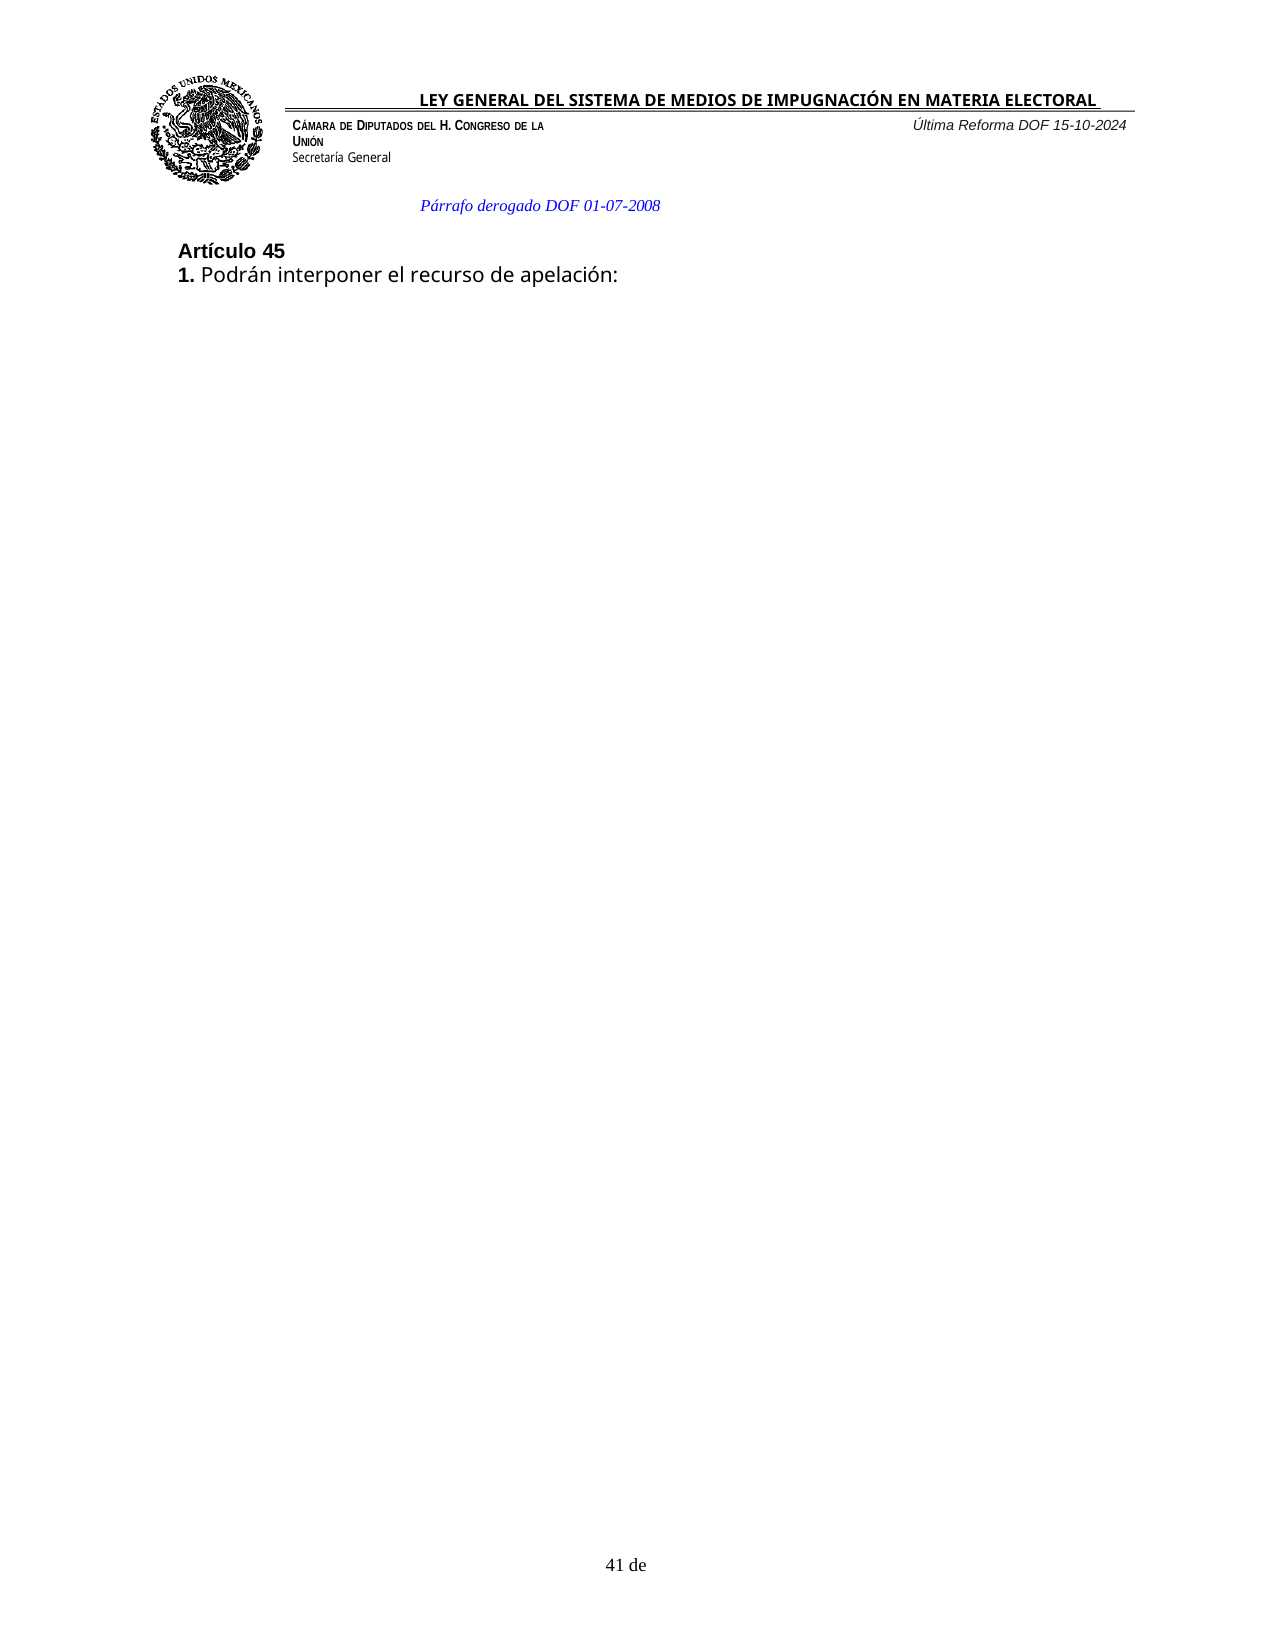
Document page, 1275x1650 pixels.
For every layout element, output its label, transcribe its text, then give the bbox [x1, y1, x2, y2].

picture [150, 75, 263, 185]
text Párrafo derogado DOF 01-07-2008 [420, 196, 836, 215]
list Podrán interponer el recurso de apelación: [178, 263, 1162, 287]
subtitle Artículo 45 [178, 239, 1162, 263]
